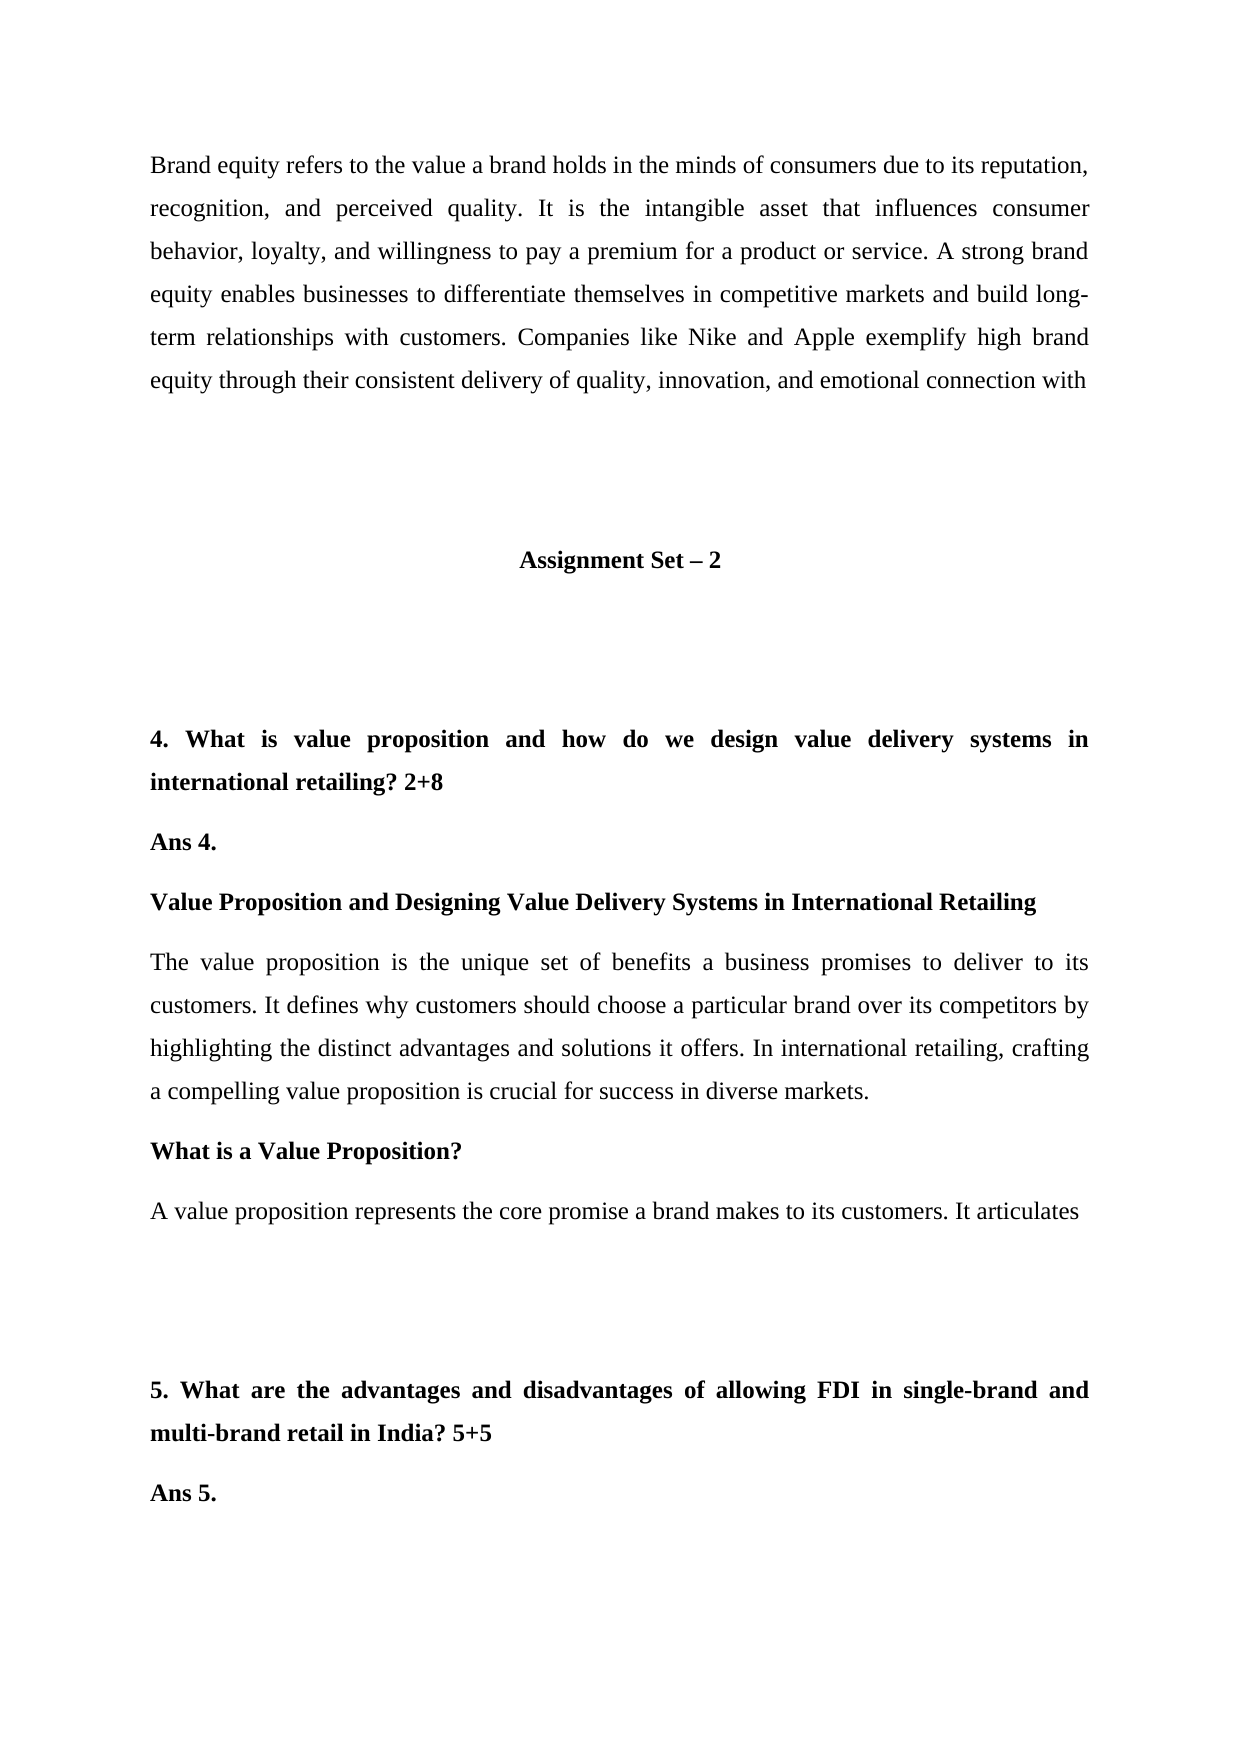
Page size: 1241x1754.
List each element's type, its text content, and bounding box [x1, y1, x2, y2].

text Value Proposition and Designing Value Delivery Systems in International Retailing [150, 887, 1090, 916]
text The value proposition is the unique set of benefits a business promises to deliver to its customers. It defines why customers should choose a particular brand over its competitors by highlighting the distinct advantages and solutions it offers. In international retailing, crafting a compelling value proposition is crucial for success in diverse markets. [150, 947, 1090, 1105]
text Brand equity refers to the value a brand holds in the minds of consumers due to its reputation, recognition, and perceived quality. It is the intangible asset that influences consumer behavior, loyalty, and willingness to pay a premium for a product or service. A strong brand equity enables businesses to differentiate themselves in competitive markets and build long-term relationships with customers. Companies like Nike and Apple exemplify high brand equity through their consistent delivery of quality, innovation, and emotional connection with [150, 150, 1090, 394]
text Ans 4. [150, 827, 1090, 856]
text 4. What is value proposition and how do we design value delivery systems in international retailing? 2+8 [150, 724, 1090, 796]
text What is a Value Proposition? [150, 1136, 1090, 1165]
text 5. What are the advantages and disadvantages of allowing FDI in single-brand and multi-brand retail in India? 5+5 [150, 1375, 1090, 1447]
text Assignment Set – 2 [150, 545, 1090, 574]
text Ans 5. [150, 1478, 1090, 1507]
text A value proposition represents the core promise a brand makes to its customers. It articulates [150, 1196, 1090, 1224]
